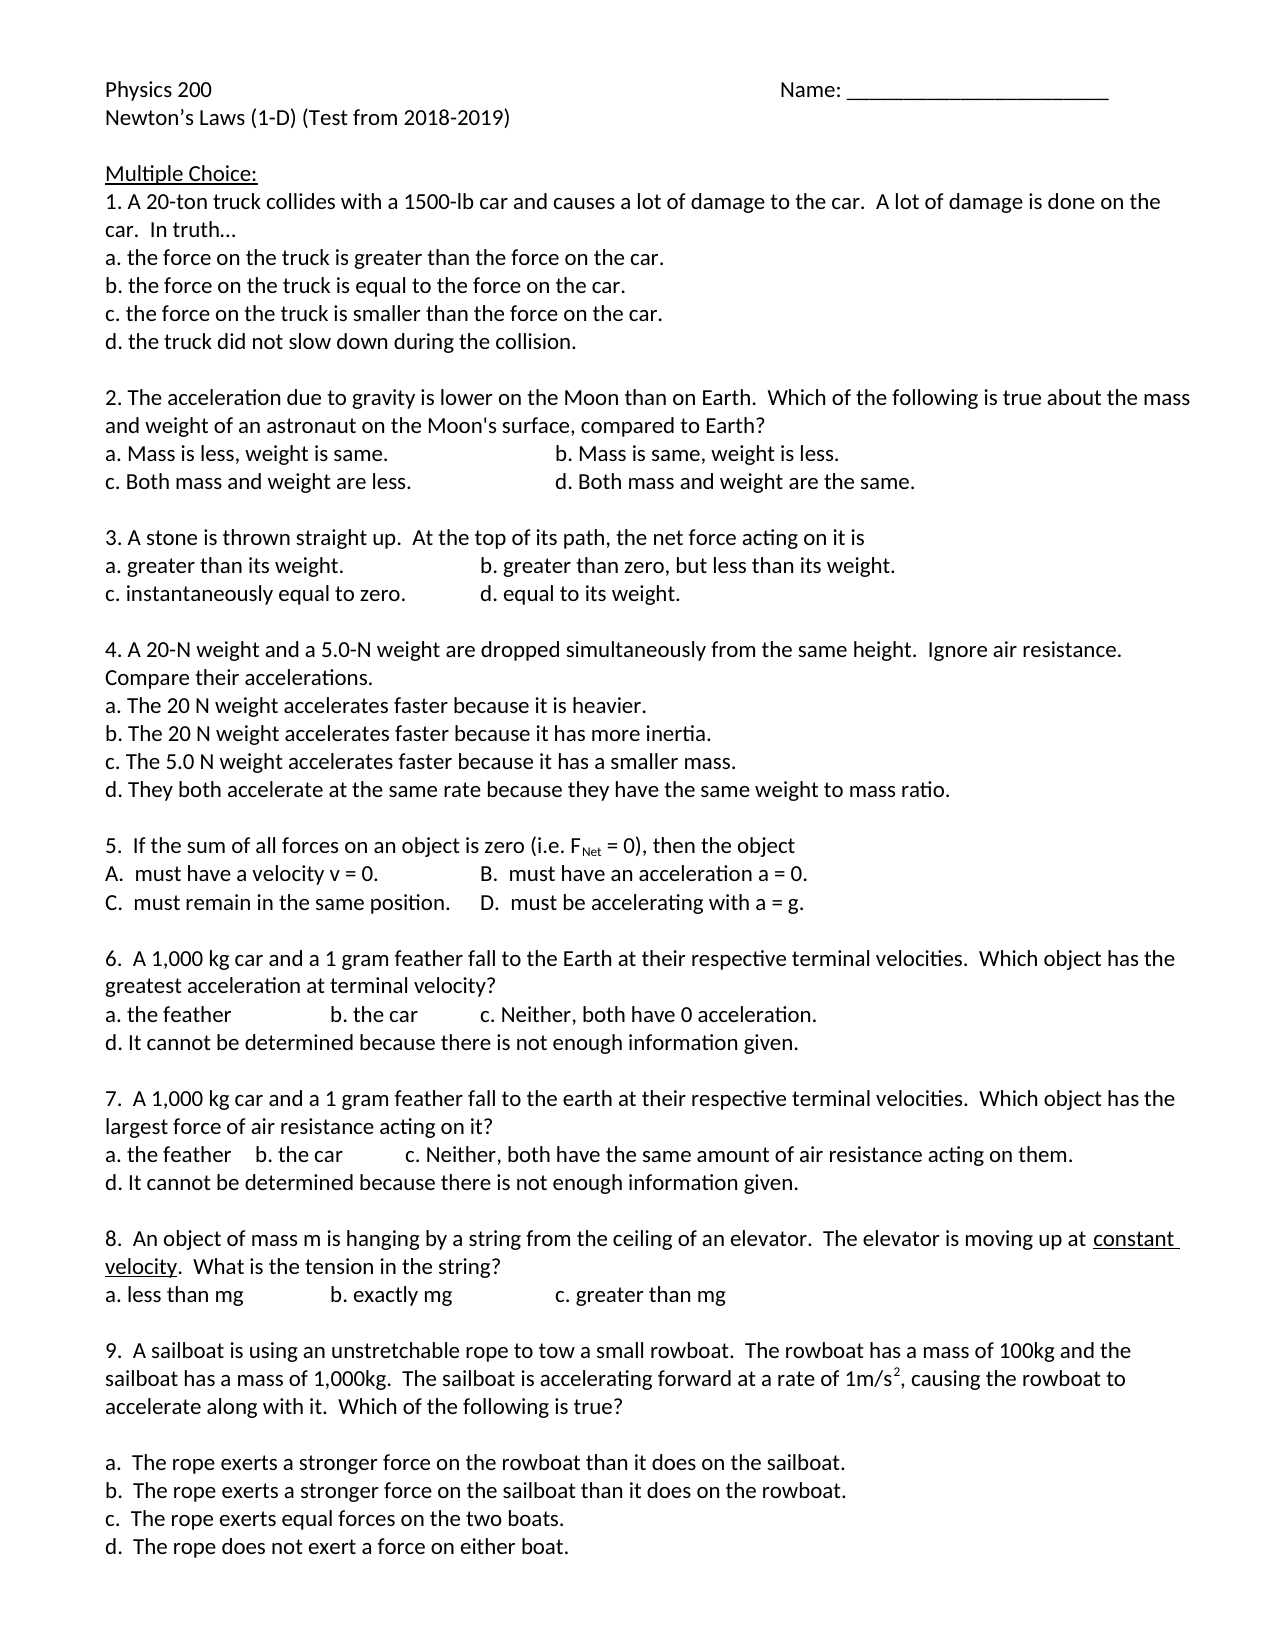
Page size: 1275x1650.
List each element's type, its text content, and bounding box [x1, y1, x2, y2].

text c. instantaneously equal to zero. d. equal to its weight. [105, 579, 1200, 607]
text d. the truck did not slow down during the collision. [105, 327, 1200, 355]
text a. The 20 N weight accelerates faster because it is heavier. [105, 691, 1200, 719]
text d. It cannot be determined because there is not enough information given. [105, 1168, 1200, 1196]
text 6. A 1,000 kg car and a 1 gram feather fall to the Earth at their respective terminal velocities. Which object has the greatest acceleration at terminal velocity? [105, 944, 1200, 1000]
text b. The 20 N weight accelerates faster because it has more inertia. [105, 719, 1200, 747]
text a. the force on the truck is greater than the force on the car. [105, 243, 1200, 271]
text a. The rope exerts a stronger force on the rowboat than it does on the sailboat. [105, 1448, 1200, 1476]
text d. It cannot be determined because there is not enough information given. [105, 1028, 1200, 1056]
text c. Both mass and weight are less. d. Both mass and weight are the same. [105, 467, 1200, 495]
text c. The rope exerts equal forces on the two boats. [105, 1504, 1200, 1532]
text 9. A sailboat is using an unstretchable rope to tow a small rowboat. The rowboat has a mass of 100kg and the sailboat has a mass of 1,000kg. The sailboat is accelerating forward at a rate of 1m/s2, causing the rowboat to accelerate along with it. Which of the following is true? [105, 1336, 1200, 1420]
text 1. A 20-ton truck collides with a 1500-lb car and causes a lot of damage to the car. A lot of damage is done on the car. In truth… [105, 187, 1200, 243]
text d. They both accelerate at the same rate because they have the same weight to mass ratio. [105, 776, 1200, 803]
text A. must have a velocity v = 0. B. must have an acceleration a = 0. [105, 859, 1200, 888]
text 2. The acceleration due to gravity is lower on the Moon than on Earth. Which of the following is true about the mass and weight of an astronaut on the Moon's surface, compared to Earth? [105, 383, 1200, 439]
text c. The 5.0 N weight accelerates faster because it has a smaller mass. [105, 747, 1200, 776]
text Physics 200 Name: _______________________ [105, 75, 1200, 103]
text Newton’s Laws (1-D) (Test from 2018-2019) [105, 103, 1200, 131]
text 7. A 1,000 kg car and a 1 gram feather fall to the earth at their respective terminal velocities. Which object has the largest force of air resistance acting on it? [105, 1084, 1200, 1140]
text a. the feather b. the car c. Neither, both have the same amount of air resistance acting on them. [105, 1140, 1200, 1168]
text c. the force on the truck is smaller than the force on the car. [105, 299, 1200, 327]
text a. less than mg b. exactly mg c. greater than mg [105, 1280, 1200, 1308]
text 5. If the sum of all forces on an object is zero (i.e. FNet = 0), then the object [105, 832, 1200, 859]
text 4. A 20-N weight and a 5.0-N weight are dropped simultaneously from the same height. Ignore air resistance. Compare their accelerations. [105, 635, 1200, 691]
text d. The rope does not exert a force on either boat. [105, 1532, 1200, 1560]
text b. the force on the truck is equal to the force on the car. [105, 271, 1200, 299]
text a. greater than its weight. b. greater than zero, but less than its weight. [105, 551, 1200, 579]
text C. must remain in the same position. D. must be accelerating with a = g. [105, 888, 1200, 916]
text a. Mass is less, weight is same. b. Mass is same, weight is less. [105, 439, 1200, 467]
text Multiple Choice: [105, 159, 1200, 187]
text a. the feather b. the car c. Neither, both have 0 acceleration. [105, 1000, 1200, 1028]
text b. The rope exerts a stronger force on the sailboat than it does on the rowboat. [105, 1476, 1200, 1504]
text 3. A stone is thrown straight up. At the top of its path, the net force acting on it is [105, 523, 1200, 551]
text 8. An object of mass m is hanging by a string from the ceiling of an elevator. The elevator is moving up at constant velocity. What is the tension in the string? [105, 1224, 1200, 1280]
